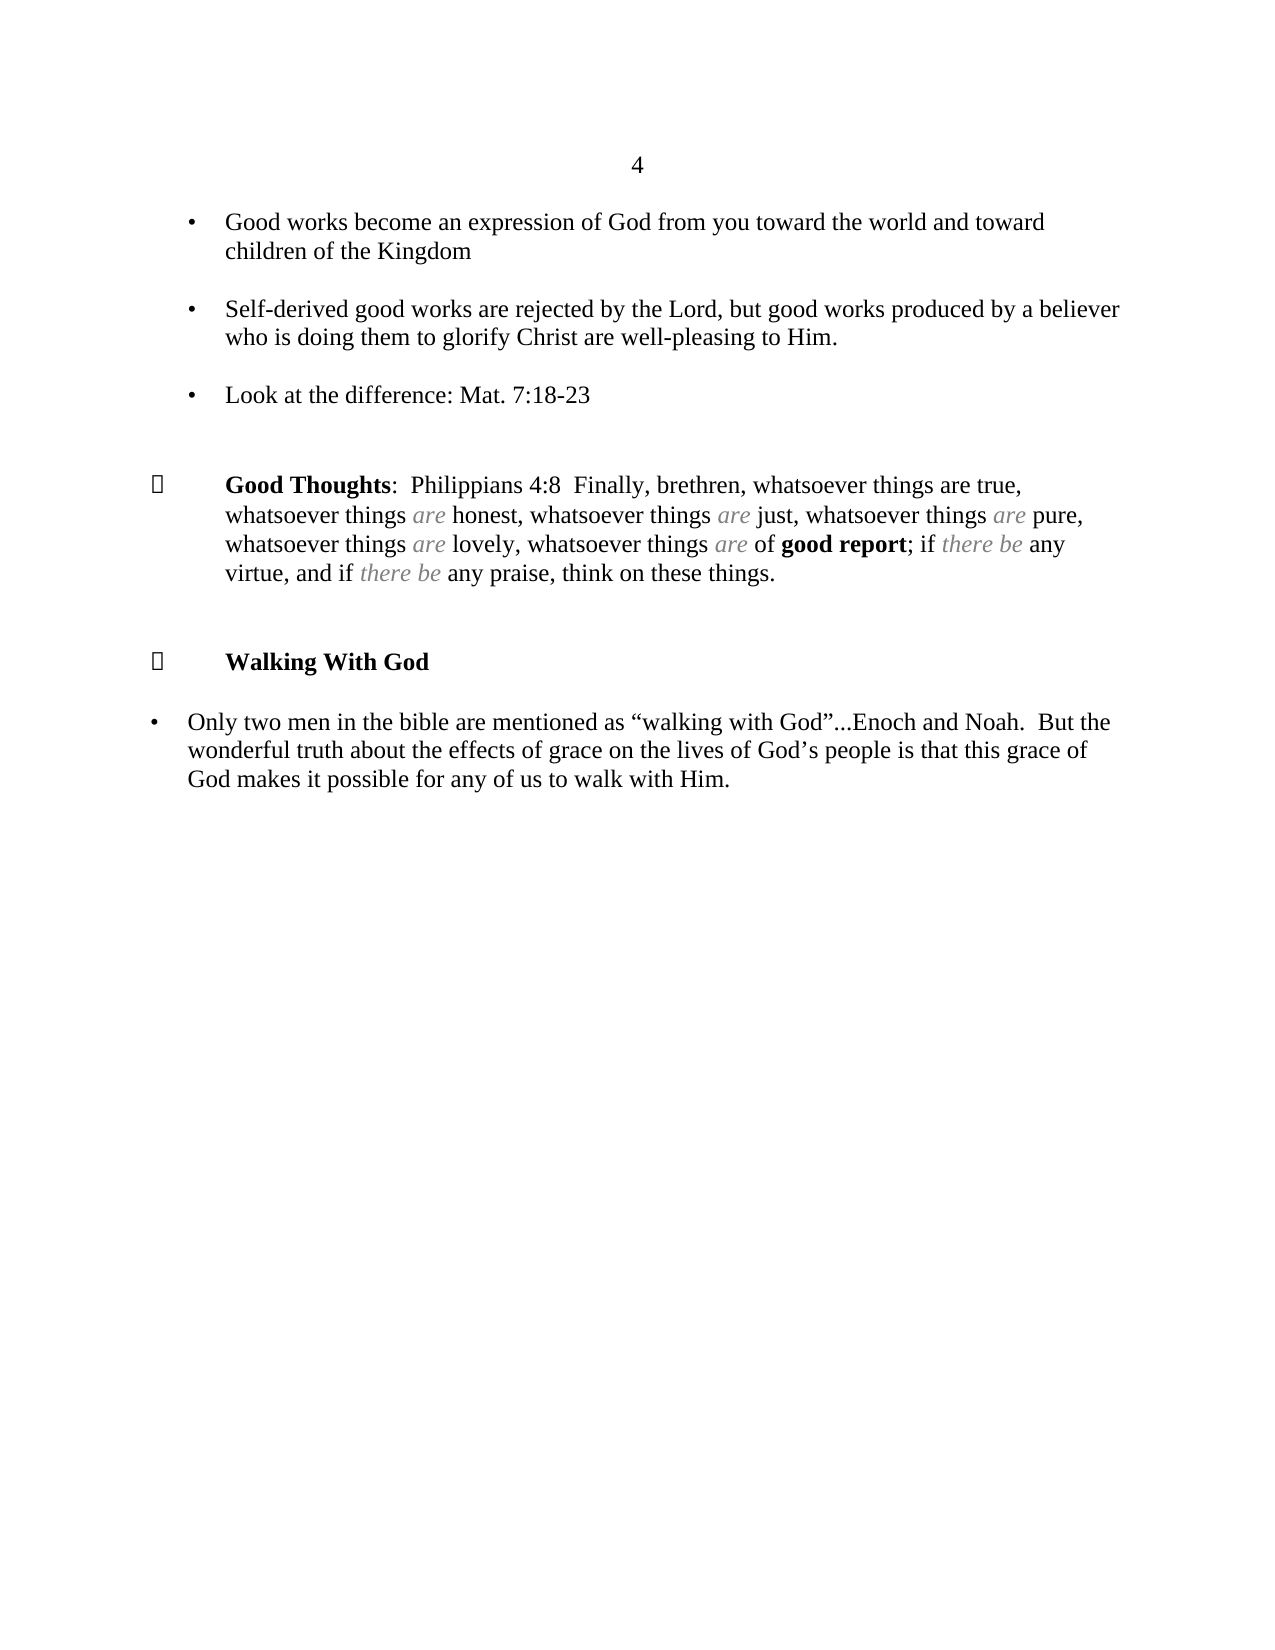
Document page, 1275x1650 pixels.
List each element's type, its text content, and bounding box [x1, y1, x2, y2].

list Good Thoughts: Philippians 4:8 Finally, brethren, whatsoever things are true, whatsoever things are honest, whatsoever things are just, whatsoever things are pure, whatsoever things are lovely, whatsoever things are of good report; if there be any virtue, and if there be any praise, think on these things. [150, 466, 1125, 587]
list Good works become an expression of God from you toward the world and toward children of the Kingdom [187, 207, 1125, 265]
list Self-derived good works are rejected by the Lord, but good works produced by a believer who is doing them to glorify Christ are well-pleasing to Him. [187, 294, 1125, 351]
list Walking With God [150, 644, 1125, 678]
list Only two men in the bible are mentioned as “walking with God”...Enoch and Noah. But the wonderful truth about the effects of grace on the lives of God’s people is that this grace of God makes it possible for any of us to walk with Him. [150, 707, 1125, 793]
list Look at the difference: Mat. 7:18-23 [187, 380, 1125, 409]
